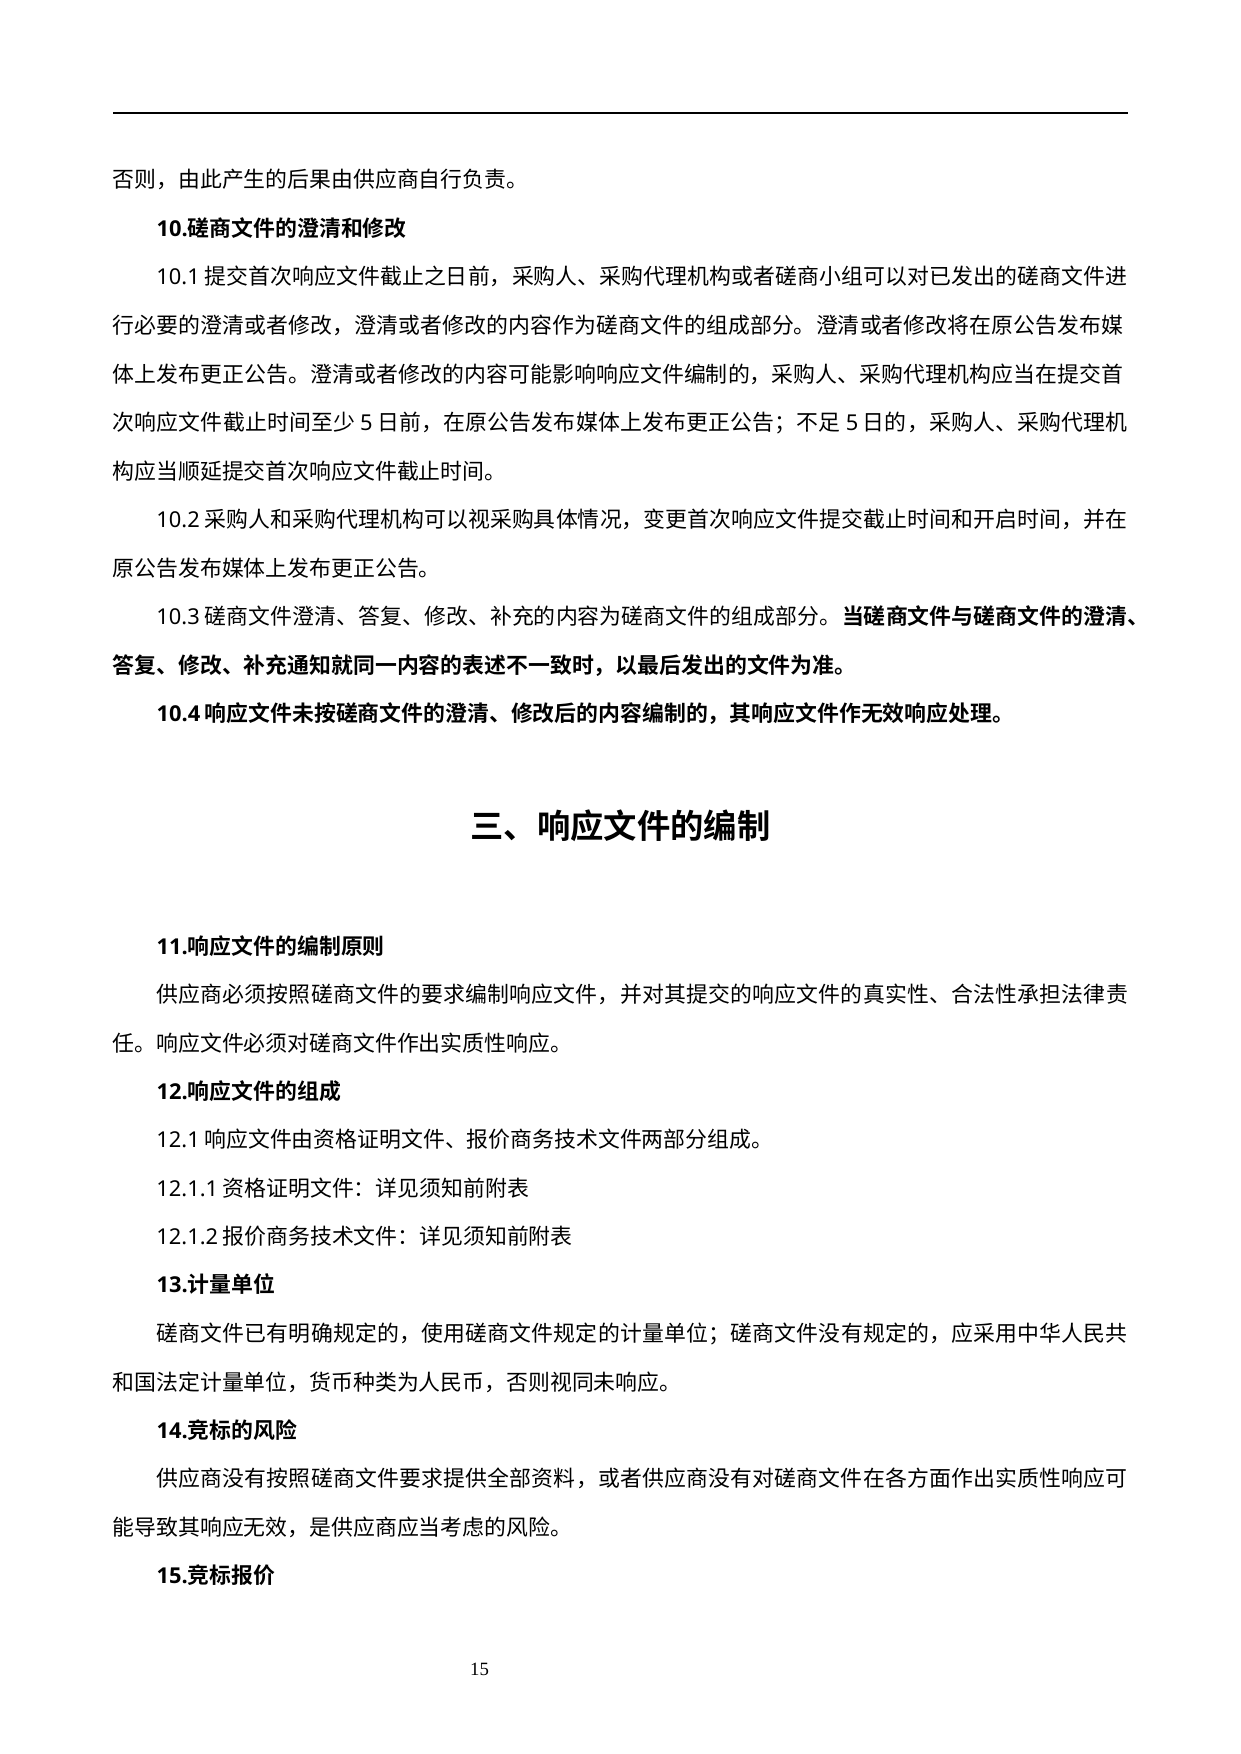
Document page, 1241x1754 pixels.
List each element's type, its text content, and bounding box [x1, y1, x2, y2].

text 10.3磋商文件澄清、答复、修改、补充的内容为磋商文件的组成部分。当磋商文件与磋商文件的澄清、答复、修改、补充通知就同一内容的表述不一致时，以最后发出的文件为准。 [112, 599, 1128, 680]
text 10.1提交首次响应文件截止之日前，采购人、采购代理机构或者磋商小组可以对已发出的磋商文件进行必要的澄清或者修改，澄清或者修改的内容作为磋商文件的组成部分。澄清或者修改将在原公告发布媒体上发布更正公告。澄清或者修改的内容可能影响响应文件编制的，采购人、采购代理机构应当在提交首次响应文件截止时间至少5日前，在原公告发布媒体上发布更正公告；不足5日的，采购人、采购代理机构应当顺延提交首次响应文件截止时间。 [112, 259, 1128, 486]
text 10.磋商文件的澄清和修改 [112, 210, 1128, 243]
text 12.1.1资格证明文件：详见须知前附表 [112, 1170, 1128, 1203]
text 10.4响应文件未按磋商文件的澄清、修改后的内容编制的，其响应文件作无效响应处理。 [112, 696, 1128, 729]
text 14.竞标的风险 [112, 1412, 1128, 1445]
text 13.计量单位 [112, 1267, 1128, 1299]
text 11.响应文件的编制原则 [112, 928, 1128, 961]
text 磋商文件已有明确规定的，使用磋商文件规定的计量单位；磋商文件没有规定的，应采用中华人民共和国法定计量单位，货币种类为人民币，否则视同未响应。 [112, 1315, 1128, 1397]
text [112, 162, 1128, 194]
text 三、响应文件的编制 [112, 792, 1128, 857]
text 供应商必须按照磋商文件的要求编制响应文件，并对其提交的响应文件的真实性、合法性承担法律责任。响应文件必须对磋商文件作出实质性响应。 [112, 977, 1128, 1058]
text 12.1.2报价商务技术文件：详见须知前附表 [112, 1219, 1128, 1251]
text 供应商没有按照磋商文件要求提供全部资料，或者供应商没有对磋商文件在各方面作出实质性响应可能导致其响应无效，是供应商应当考虑的风险。 [112, 1461, 1128, 1542]
text 15.竞标报价 [112, 1558, 1128, 1590]
text 12.响应文件的组成 [112, 1074, 1128, 1106]
text 10.2采购人和采购代理机构可以视采购具体情况，变更首次响应文件提交截止时间和开启时间，并在原公告发布媒体上发布更正公告。 [112, 502, 1128, 583]
text 12.1响应文件由资格证明文件、报价商务技术文件两部分组成。 [112, 1122, 1128, 1154]
